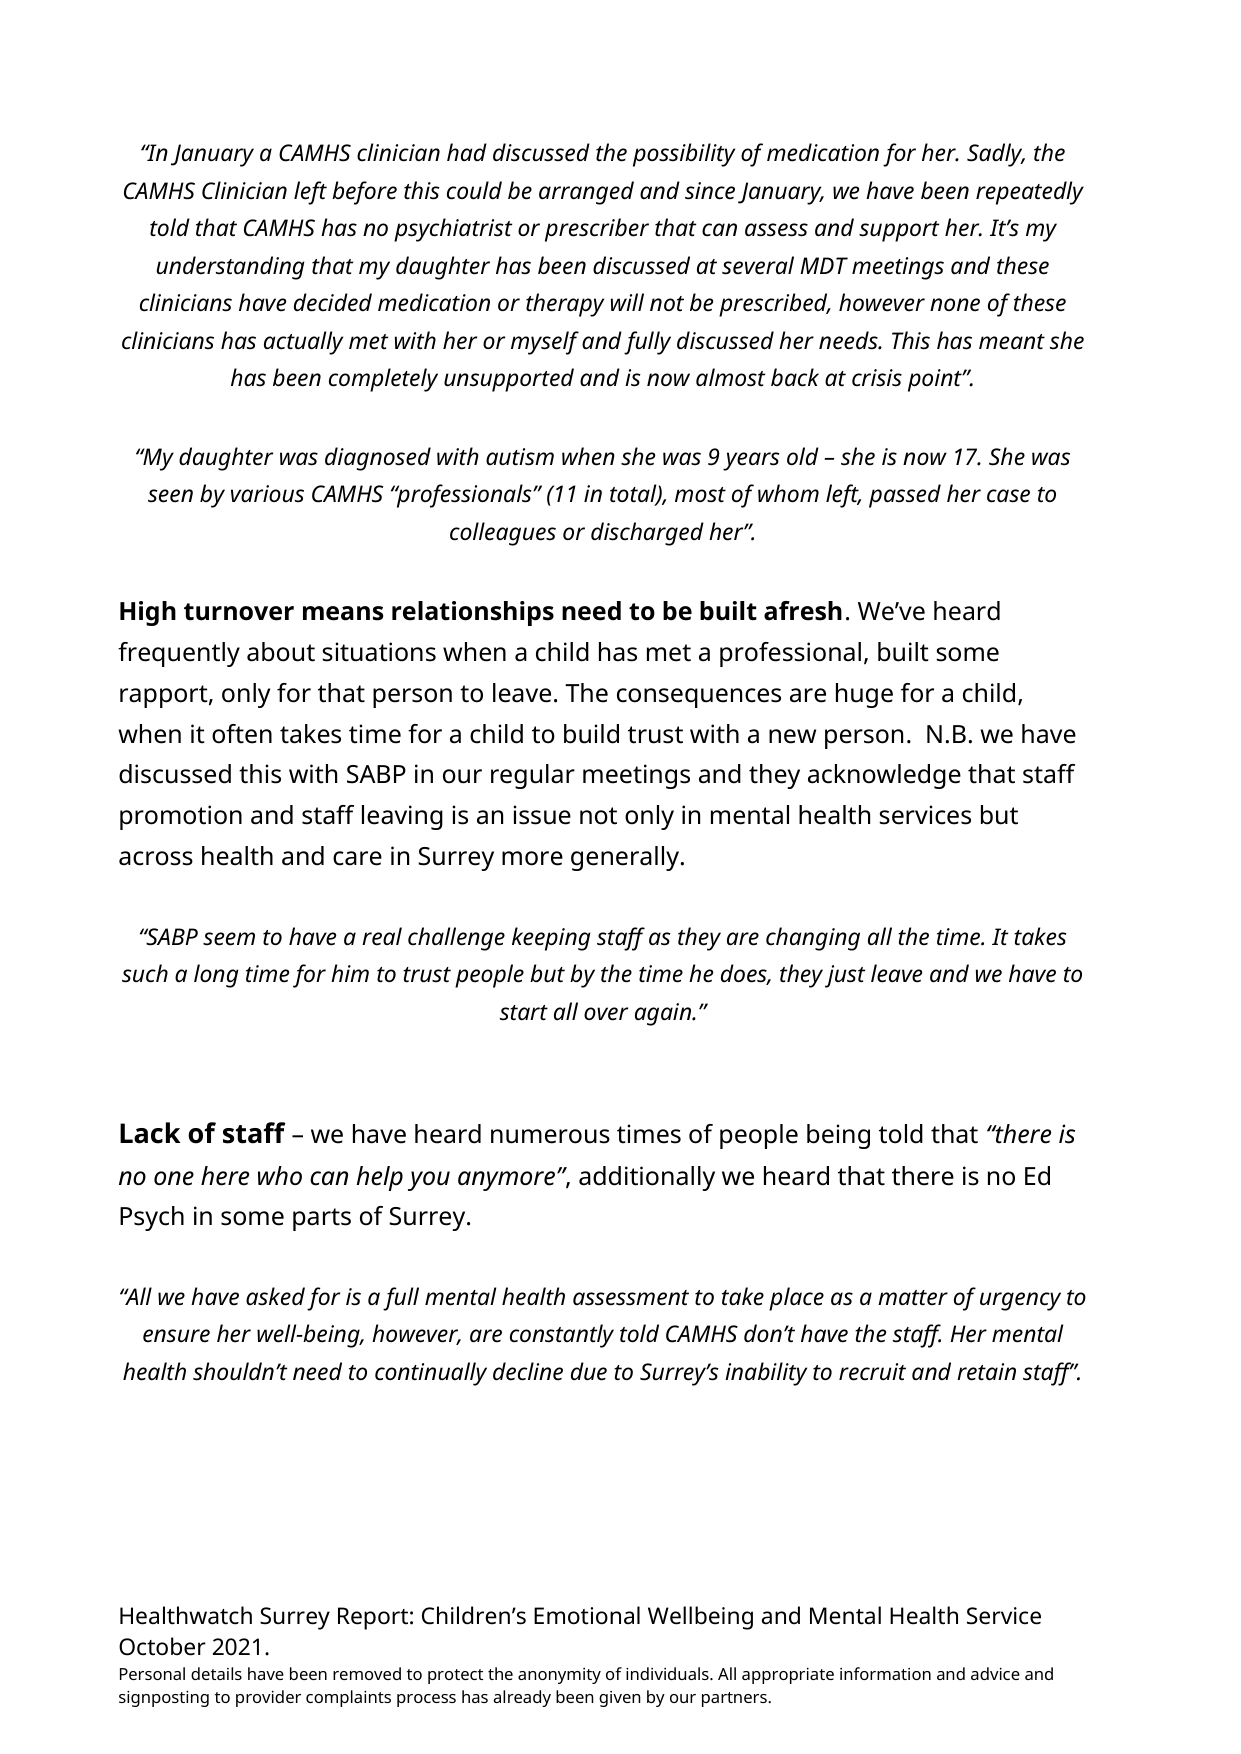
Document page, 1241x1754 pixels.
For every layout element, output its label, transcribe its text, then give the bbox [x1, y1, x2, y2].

text “In January a CAMHS clinician had discussed the possibility of medication for her. Sadly, the CAMHS Clinician left before this could be arranged and since January, we have been repeatedly told that CAMHS has no psychiatrist or prescriber that can assess and support her. It’s my understanding that my daughter has been discussed at several MDT meetings and these clinicians have decided medication or therapy will not be prescribed, however none of these clinicians has actually met with her or myself and fully discussed her needs. This has meant she has been completely unsupported and is now almost back at crisis point”. [118, 137, 1090, 393]
text “SABP seem to have a real challenge keeping staff as they are changing all the time. It takes such a long time for him to trust people but by the time he does, they just leave and we have to start all over again.” [118, 920, 1090, 1027]
text “All we have asked for is a full mental health assessment to take place as a matter of urgency to ensure her well-being, however, are constantly told CAMHS don’t have the staff. Her mental health shouldn’t need to continually decline due to Surrey’s inability to recruit and retain staff”. [118, 1281, 1090, 1387]
text High turnover means relationships need to be built afresh. We’ve heard frequently about situations when a child has met a professional, built some rapport, only for that person to leave. The consequences are huge for a child, when it often takes time for a child to build trust with a new person. N.B. we have discussed this with SABP in our regular meetings and they acknowledge that staff promotion and staff leaving is an issue not only in mental health services but across health and care in Surrey more generally. [118, 594, 1090, 873]
text “My daughter was diagnosed with autism when she was 9 years old – she is now 17. She was seen by various CAMHS “professionals” (11 in total), most of whom left, passed her case to colleagues or discharged her”. [118, 440, 1090, 547]
text Lack of staff – we have heard numerous times of people being told that “there is no one here who can help you anymore”, additionally we heard that there is no Ed Psych in some parts of Surrey. [118, 1114, 1090, 1233]
